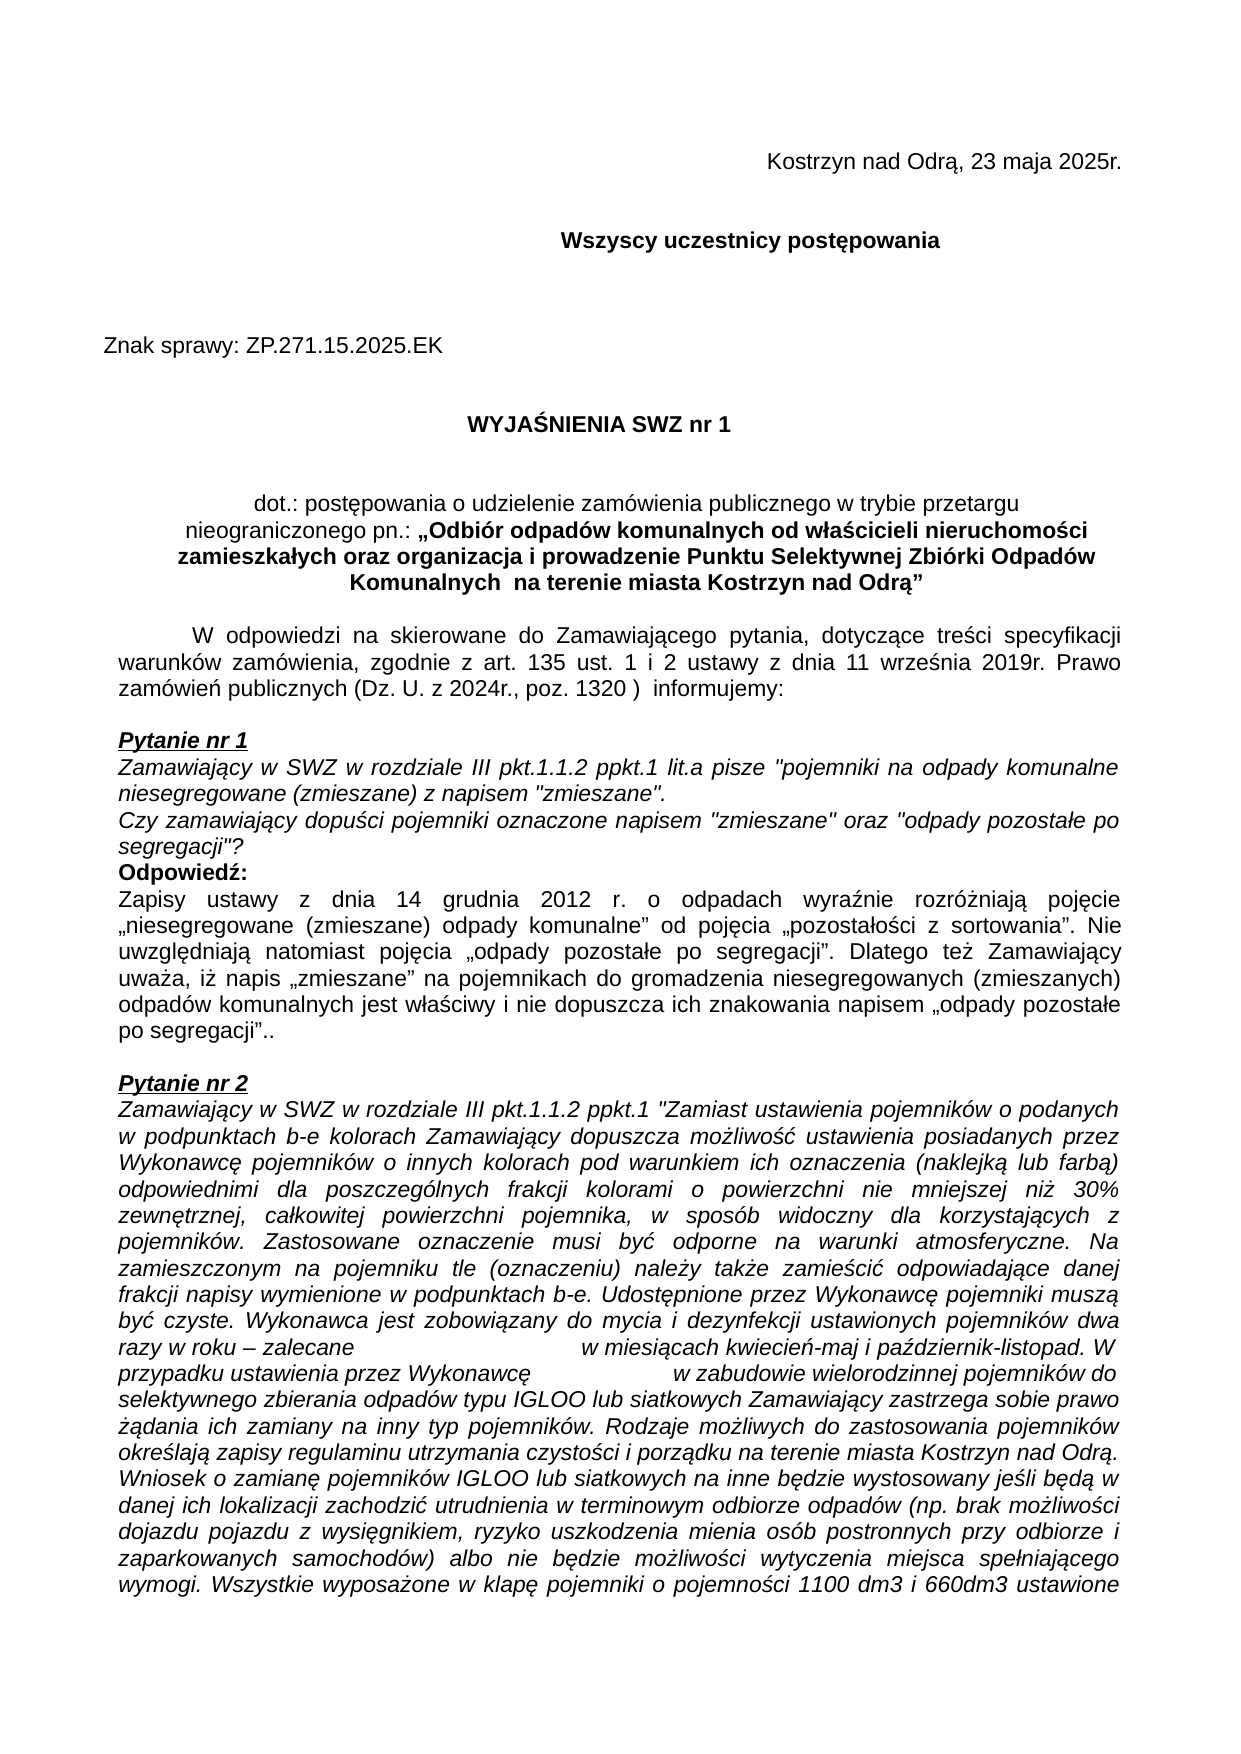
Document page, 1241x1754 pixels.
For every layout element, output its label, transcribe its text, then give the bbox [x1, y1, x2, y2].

text WYJAŚNIENIA SWZ nr 1 [43, 411, 1155, 438]
text Pytanie nr 1 [118, 727, 1122, 754]
text Zamawiający w SWZ w rozdziale III pkt.1.1.2 ppkt.1 lit.a pisze "pojemniki na odpady komunalne niesegregowane (zmieszane) z napisem "zmieszane". [118, 754, 1122, 807]
text Czy zamawiający dopuści pojemniki oznaczone napisem "zmieszane" oraz "odpady pozostałe po segregacji"? [118, 807, 1122, 859]
text Zapisy ustawy z dnia 14 grudnia 2012 r. o odpadach wyraźnie rozróżniają pojęcie „niesegregowane (zmieszane) odpady komunalne” od pojęcia „pozostałości z sortowania”. Nie uwzględniają natomiast pojęcia „odpady pozostałe po segregacji”. Dlatego też Zamawiający uważa, iż napis „zmieszane” na pojemnikach do gromadzenia niesegregowanych (zmieszanych) odpadów komunalnych jest właściwy i nie dopuszcza ich znakowania napisem „odpady pozostałe po segregacji”.. [118, 886, 1122, 1044]
text Odpowiedź: [118, 859, 1122, 886]
text Kostrzyn nad Odrą, 23 maja 2025r. [118, 148, 1122, 174]
text Znak sprawy: ZP.271.15.2025.EK [103, 332, 1122, 358]
text W odpowiedzi na skierowane do Zamawiającego pytania, dotyczące treści specyfikacji warunków zamówienia, zgodnie z art. 135 ust. 1 i 2 ustawy z dnia 11 września 2019r. Prawo zamówień publicznych (Dz. U. z 2024r., poz. 1320 ) informujemy: [118, 622, 1122, 701]
text Pytanie nr 2 [118, 1070, 1122, 1096]
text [118, 1096, 1122, 1597]
text Wszyscy uczestnicy postępowania [487, 227, 1122, 253]
text dot.: postępowania o udzielenie zamówienia publicznego w trybie przetargu nieograniczonego pn.: „Odbiór odpadów komunalnych od właścicieli nieruchomości zamieszkałych oraz organizacja i prowadzenie Punktu Selektywnej Zbiórki Odpadów Komunalnych na terenie miasta Kostrzyn nad Odrą” [118, 490, 1155, 596]
